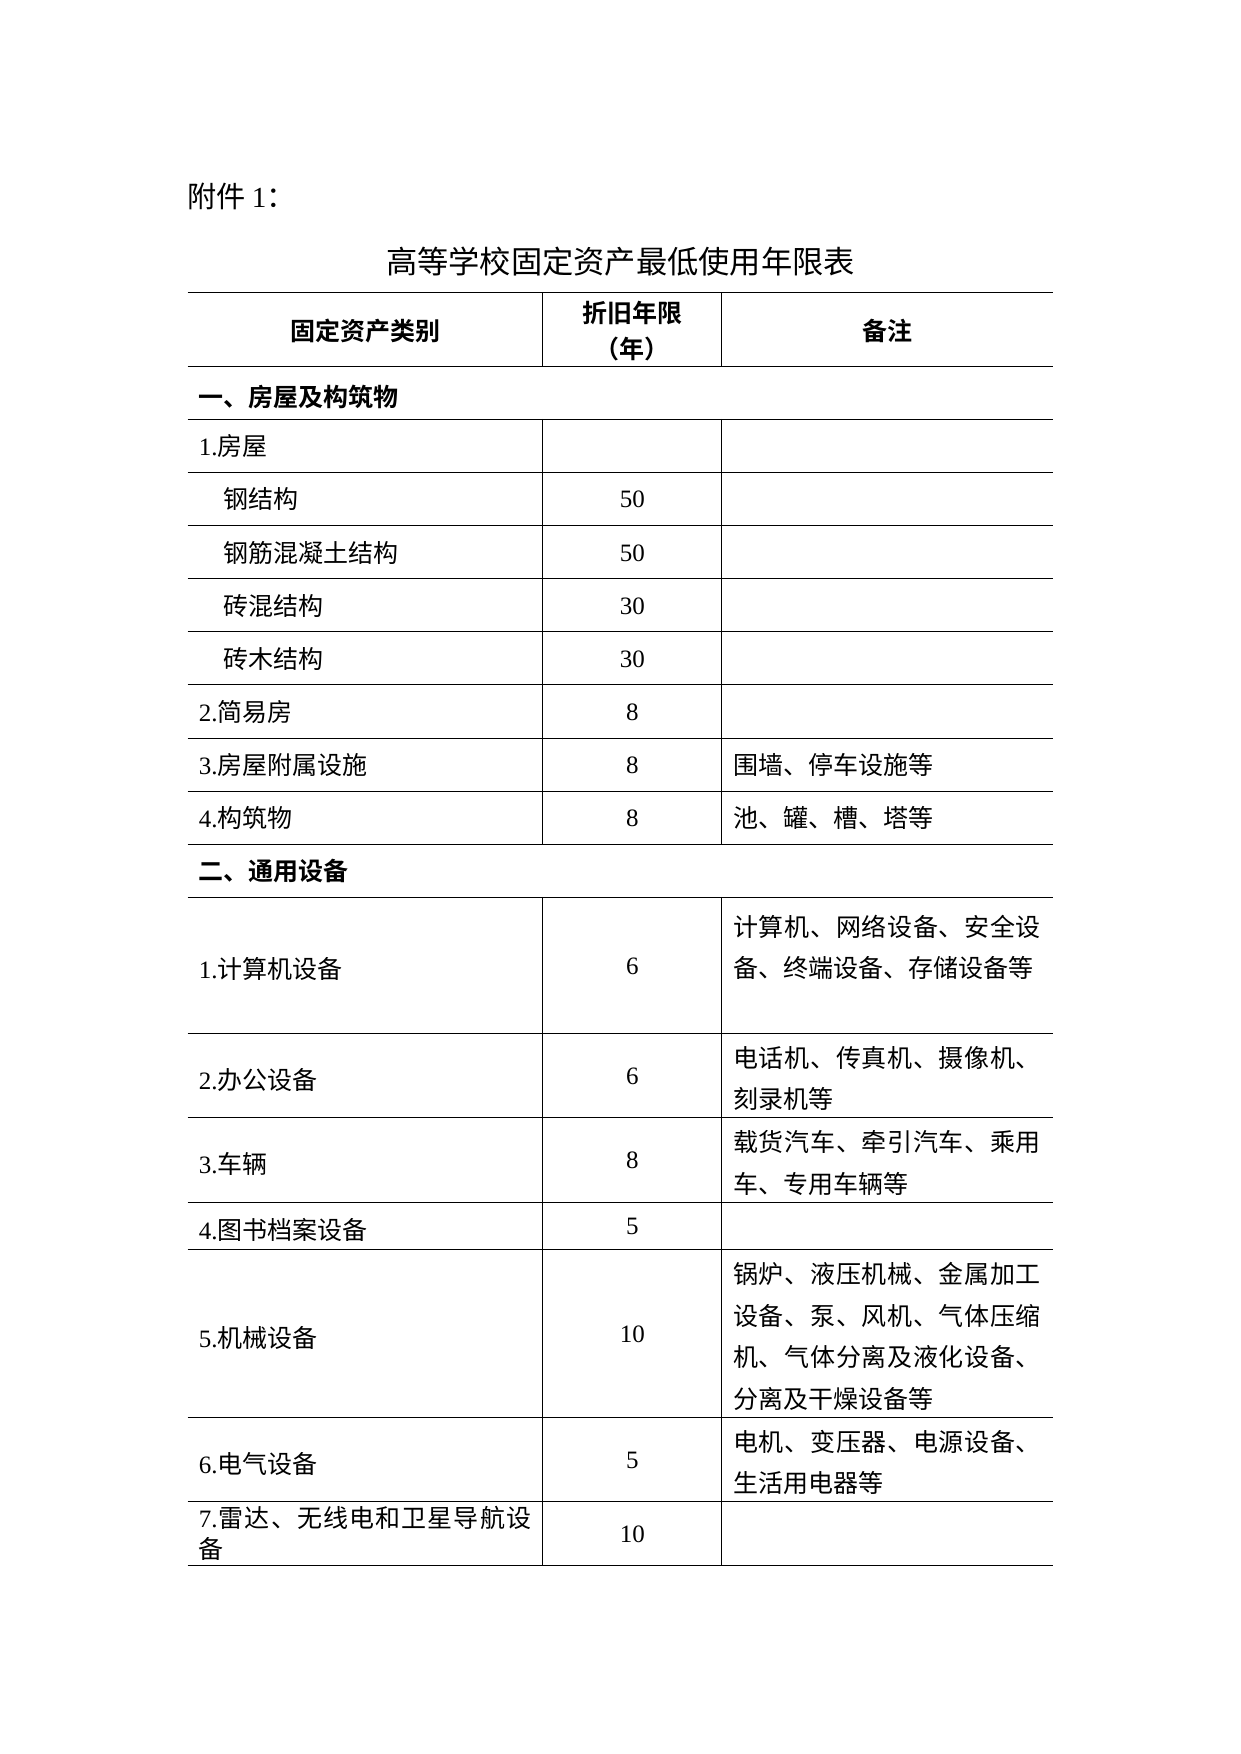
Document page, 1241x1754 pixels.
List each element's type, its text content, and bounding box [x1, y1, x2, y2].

table_cell [722, 1502, 1053, 1565]
table_cell 10 [543, 1250, 721, 1417]
table_cell 5 [543, 1203, 721, 1249]
table_cell 10 [543, 1502, 721, 1565]
table_cell [722, 473, 1053, 525]
table_cell 1.房屋 [188, 420, 542, 472]
table_cell [722, 420, 1053, 472]
table_cell 1.计算机设备 [188, 898, 542, 1033]
table_cell 6.电气设备 [188, 1418, 542, 1501]
table_cell 8 [543, 1118, 721, 1202]
table_cell 4.构筑物 [188, 792, 542, 844]
table_cell [543, 420, 721, 472]
table_cell 30 [543, 632, 721, 684]
table_cell 池、罐、槽、塔等 [722, 792, 1053, 844]
table_cell 6 [543, 1034, 721, 1117]
table_cell 二、通用设备 [188, 845, 1053, 897]
table_cell 7.雷达、无线电和卫星导航设备 [188, 1502, 542, 1565]
table_cell 钢筋混凝土结构 [188, 526, 542, 578]
table_cell 5.机械设备 [188, 1250, 542, 1417]
table_header 备注 [722, 293, 1053, 366]
text 高等学校固定资产最低使用年限表 [187, 227, 1053, 292]
table_cell 锅炉、液压机械、金属加工设备、泵、风机、气体压缩机、气体分离及液化设备、分离及干燥设备等 [722, 1250, 1053, 1417]
table_header 固定资产类别 [188, 293, 542, 366]
table_cell 钢结构 [188, 473, 542, 525]
text 附件1： [187, 162, 1053, 227]
table_cell [722, 685, 1053, 737]
table_cell 8 [543, 685, 721, 737]
table_cell 6 [543, 898, 721, 1033]
table_cell 3.房屋附属设施 [188, 739, 542, 791]
table_cell 一、房屋及构筑物 [188, 367, 1053, 419]
table_cell 8 [543, 739, 721, 791]
table_cell 载货汽车、牵引汽车、乘用车、专用车辆等 [722, 1118, 1053, 1202]
table_cell [722, 579, 1053, 631]
table_cell 2.简易房 [188, 685, 542, 737]
table_cell [722, 632, 1053, 684]
table_cell 2.办公设备 [188, 1034, 542, 1117]
table_cell 8 [543, 792, 721, 844]
table_cell 电机、变压器、电源设备、生活用电器等 [722, 1418, 1053, 1501]
table_cell 电话机、传真机、摄像机、刻录机等 [722, 1034, 1053, 1117]
table_cell 5 [543, 1418, 721, 1501]
table_header 折旧年限（年） [543, 293, 721, 366]
table_cell 3.车辆 [188, 1118, 542, 1202]
table_cell 计算机、网络设备、安全设备、终端设备、存储设备等 [722, 898, 1053, 1033]
table_cell [722, 1203, 1053, 1249]
table_cell 4.图书档案设备 [188, 1203, 542, 1249]
table_cell 围墙、停车设施等 [722, 739, 1053, 791]
table_cell 50 [543, 526, 721, 578]
table_cell 砖混结构 [188, 579, 542, 631]
table_cell 砖木结构 [188, 632, 542, 684]
table_cell 50 [543, 473, 721, 525]
table_cell 30 [543, 579, 721, 631]
table_cell [722, 526, 1053, 578]
